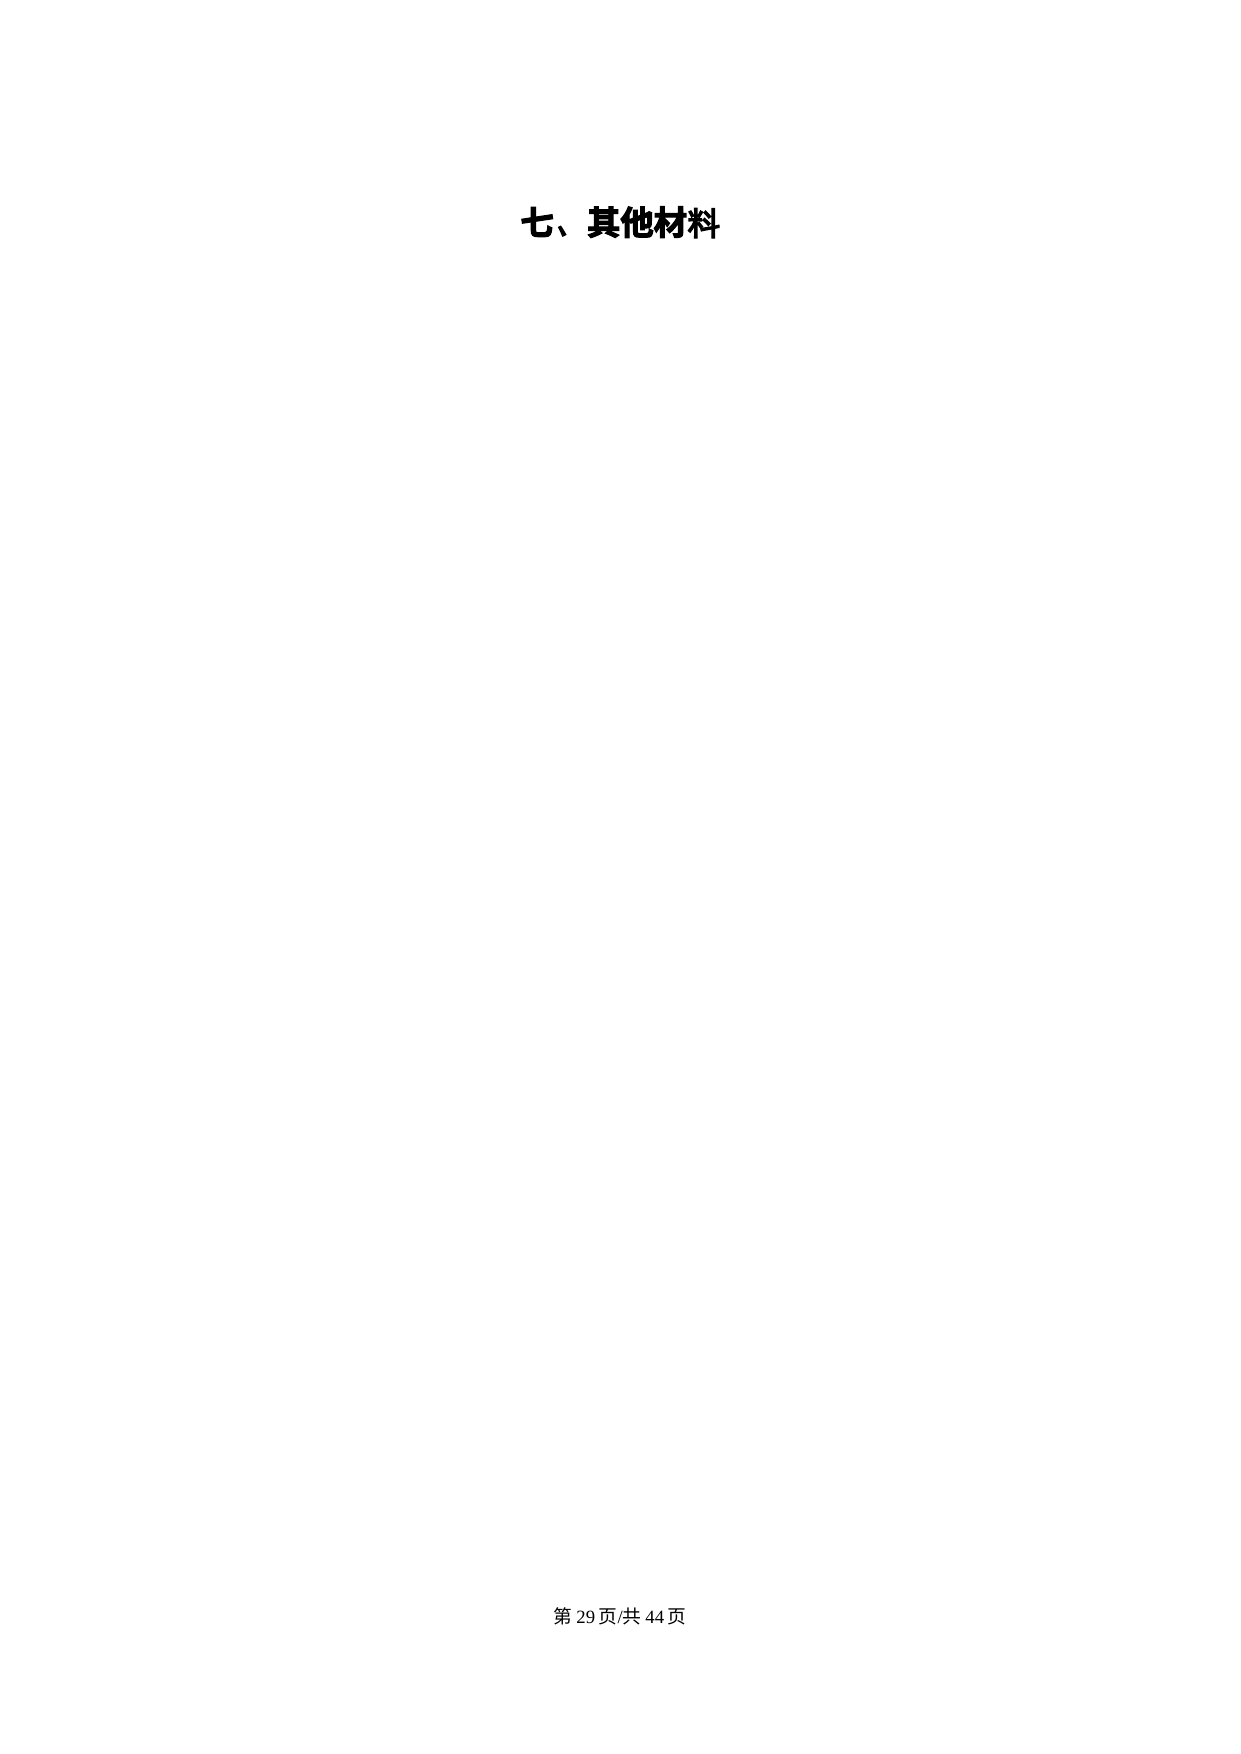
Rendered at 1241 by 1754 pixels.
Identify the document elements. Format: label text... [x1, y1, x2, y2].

subtitle 七、其他材料 [187, 188, 1053, 253]
